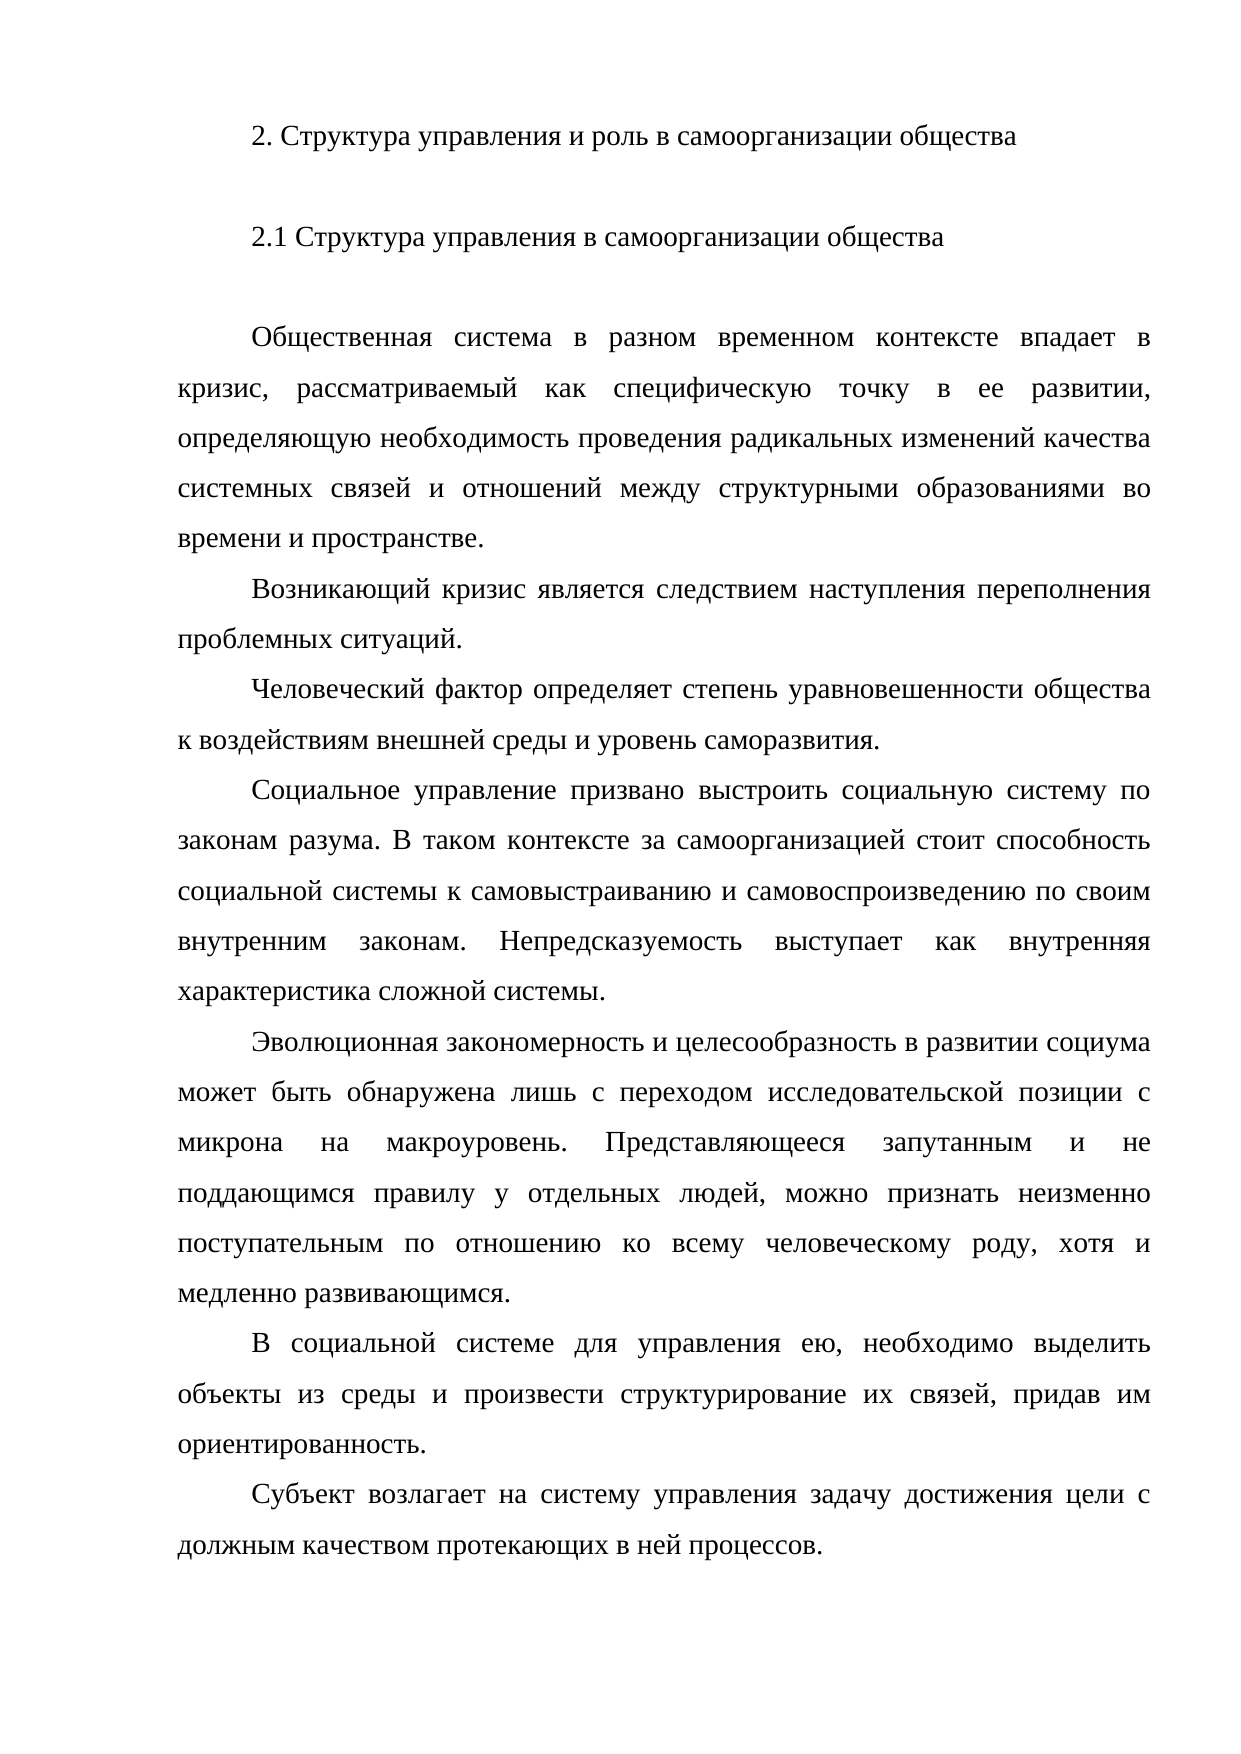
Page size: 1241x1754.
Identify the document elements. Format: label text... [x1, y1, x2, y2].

text В социальной системе для управления ею, необходимо выделить объекты из среды и произвести структурирование их связей, придав им ориентированность. [177, 1326, 1152, 1460]
text 2. Структура управления и роль в самоорганизации общества [177, 118, 1152, 152]
text Эволюционная закономерность и целесообразность в развитии социума может быть обнаружена лишь с переходом исследовательской позиции с микрона на макроуровень. Представляющееся запутанным и не поддающимся правилу у отдельных людей, можно признать неизменно поступательным по отношению ко всему человеческому роду, хотя и медленно развивающимся. [177, 1024, 1152, 1309]
text 2.1 Структура управления в самоорганизации общества [177, 219, 1152, 252]
text Возникающий кризис является следствием наступления переполнения проблемных ситуаций. [177, 571, 1152, 655]
text Человеческий фактор определяет степень уравновешенности общества к воздействиям внешней среды и уровень саморазвития. [177, 672, 1152, 755]
text Общественная система в разном временном контексте впадает в кризис, рассматриваемый как специфическую точку в ее развитии, определяющую необходимость проведения радикальных изменений качества системных связей и отношений между структурными образованиями во времени и пространстве. [177, 319, 1152, 554]
text Субъект возлагает на систему управления задачу достижения цели с должным качеством протекающих в ней процессов. [177, 1477, 1152, 1560]
text Социальное управление призвано выстроить социальную систему по законам разума. В таком контексте за самоорганизацией стоит способность социальной системы к самовыстраиванию и самовоспроизведению по своим внутренним законам. Непредсказуемость выступает как внутренняя характеристика сложной системы. [177, 772, 1152, 1007]
